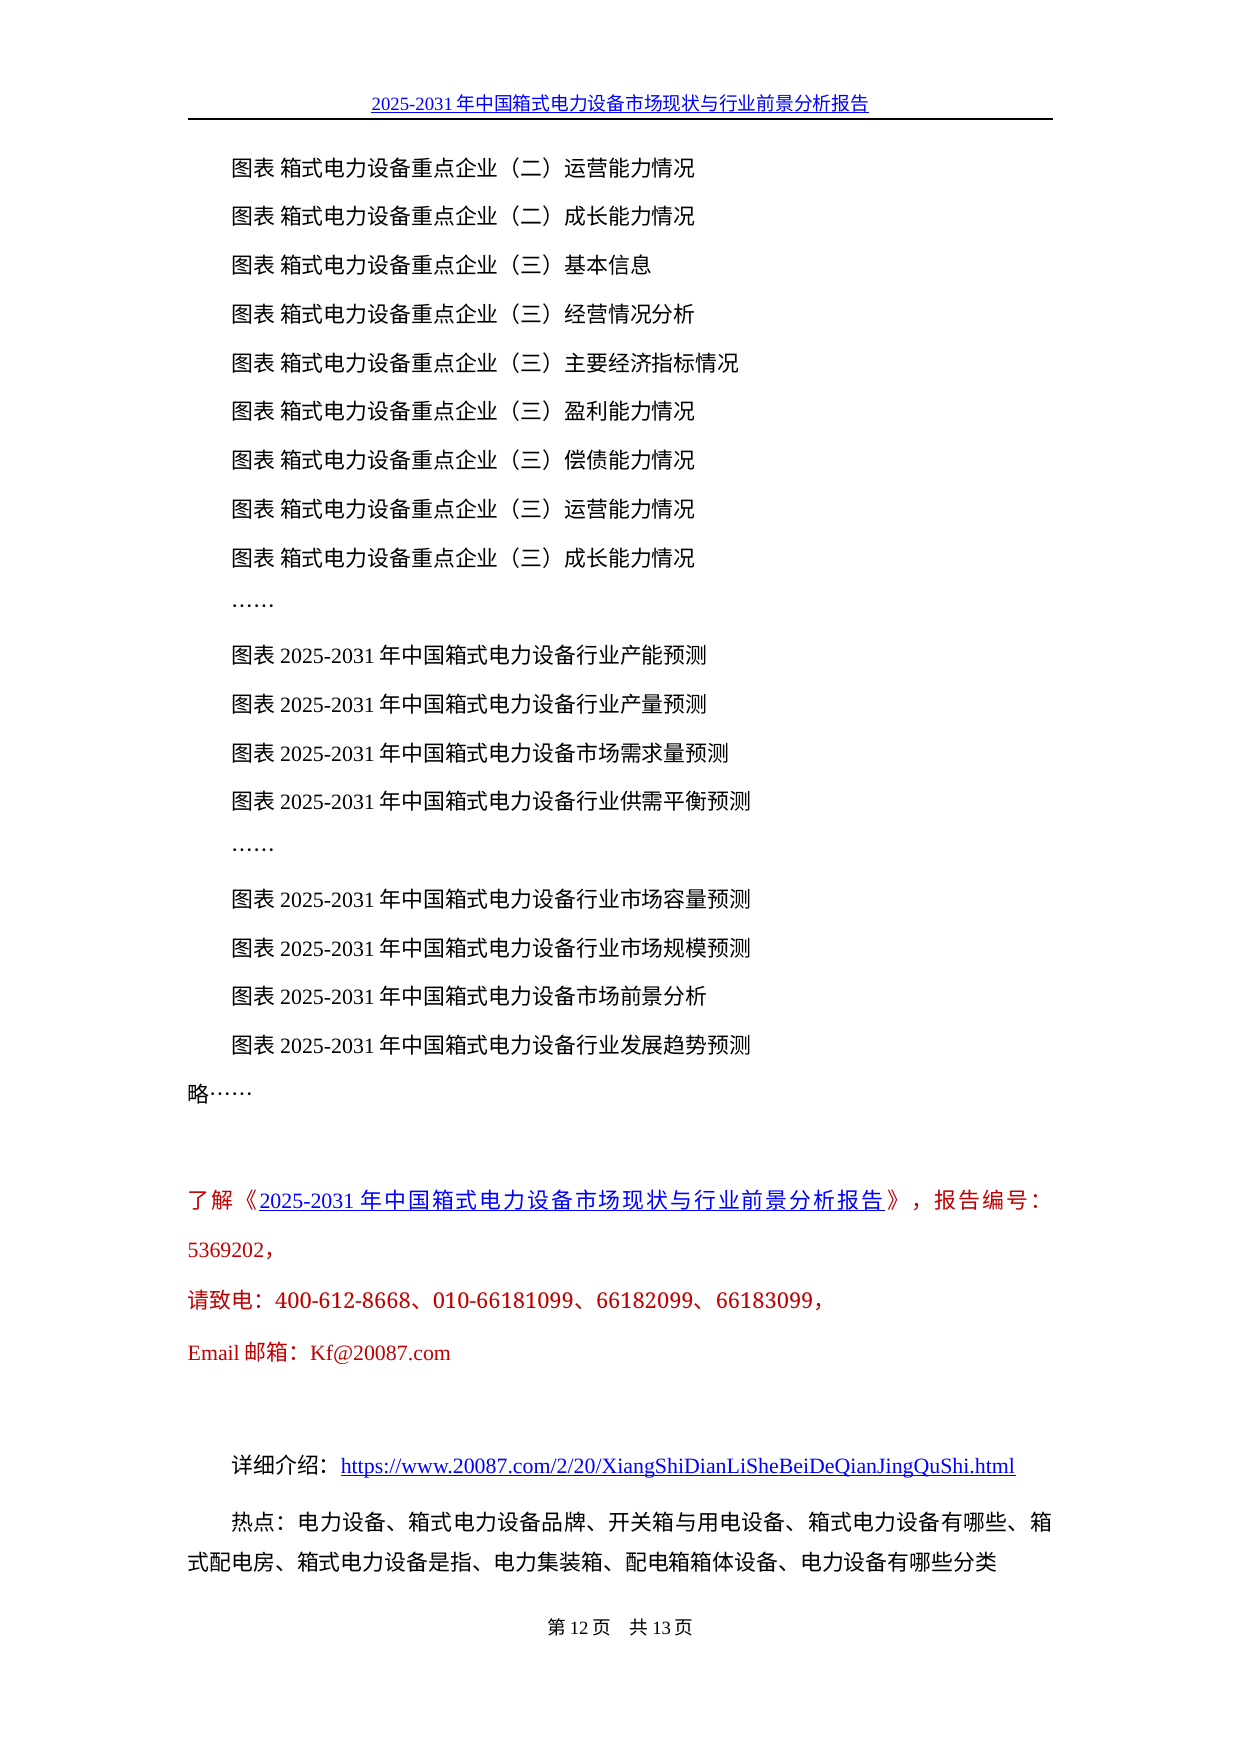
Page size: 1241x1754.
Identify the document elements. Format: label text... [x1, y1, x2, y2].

text 详细介绍：https://www.20087.com/2/20/XiangShiDianLiSheBeiDeQianJingQuShi.html [187, 1448, 1053, 1480]
text Email邮箱：Kf@20087.com [187, 1335, 1053, 1367]
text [187, 150, 1053, 1109]
text 热点：电力设备、箱式电力设备品牌、开关箱与用电设备、箱式电力设备有哪些、箱式配电房、箱式电力设备是指、电力集装箱、配电箱箱体设备、电力设备有哪些分类 [187, 1504, 1053, 1577]
text 了解《2025-2031年中国箱式电力设备市场现状与行业前景分析报告》，报告编号：5369202， [187, 1183, 1053, 1264]
text 请致电：400-612-8668、010-66181099、66182099、66183099， [187, 1283, 1053, 1316]
